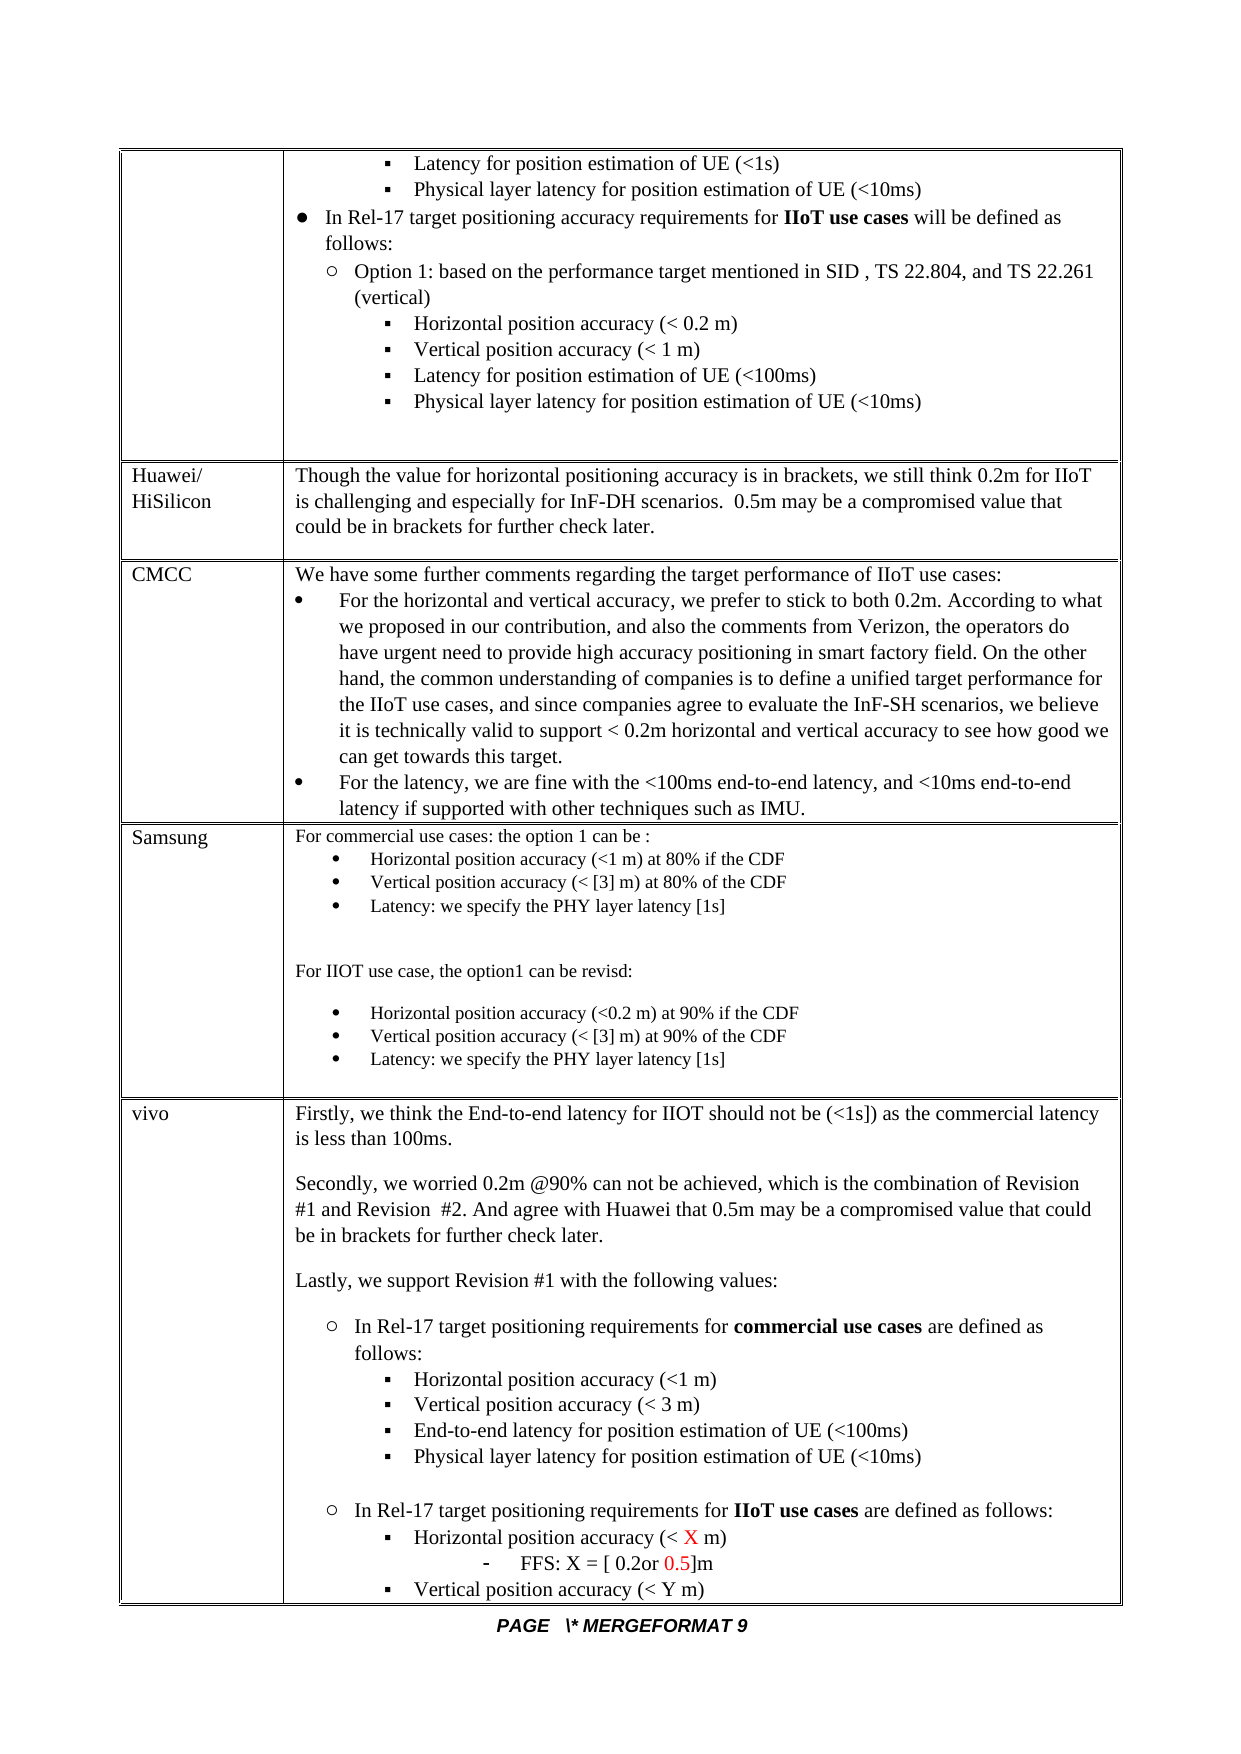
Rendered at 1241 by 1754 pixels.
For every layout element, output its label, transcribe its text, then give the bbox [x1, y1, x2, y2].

table_cell We have some further comments regarding the target performance of IIoT use cases: For the horizontal and vertical accuracy, we prefer to stick to both 0.2m. According to what we proposed in our contribution, and also the comments from Verizon, the operators do have urgent need to provide high accuracy positioning in smart factory field. On the other hand, the common understanding of companies is to define a unified target performance for the IIoT use cases, and since companies agree to evaluate the InF-SH scenarios, we believe it is technically valid to support < 0.2m horizontal and vertical accuracy to see how good we can get towards this target. For the latency, we are fine with the <100ms end-to-end latency, and <10ms end-to-end latency if supported with other techniques such as IMU. [284, 559, 1122, 822]
table_cell Though the value for horizontal positioning accuracy is in brackets, we still think 0.2m for IIoT is challenging and especially for InF-DH scenarios. 0.5m may be a compromised value that could be in brackets for further check later. [284, 460, 1120, 559]
table_cell Samsung [122, 825, 283, 1097]
table_cell CATT [120, 151, 283, 459]
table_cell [284, 151, 1120, 459]
table_cell vivo [120, 1100, 283, 1602]
table_cell For commercial use cases: the option 1 can be : Horizontal position accuracy (<1 m) at 80% if the CDF Vertical position accuracy (< [3] m) at 80% of the CDF Latency: we specify the PHY layer latency [1s] For IIOT use case, the option1 can be revisd: Horizontal position accuracy (<0.2 m) at 90% if the CDF Vertical position accuracy (< [3] m) at 90% of the CDF Latency: we specify the PHY layer latency [1s] [284, 822, 1120, 1097]
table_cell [284, 1097, 1122, 1602]
table_cell Huawei/HiSilicon [122, 463, 283, 559]
table_cell CMCC [122, 562, 283, 822]
